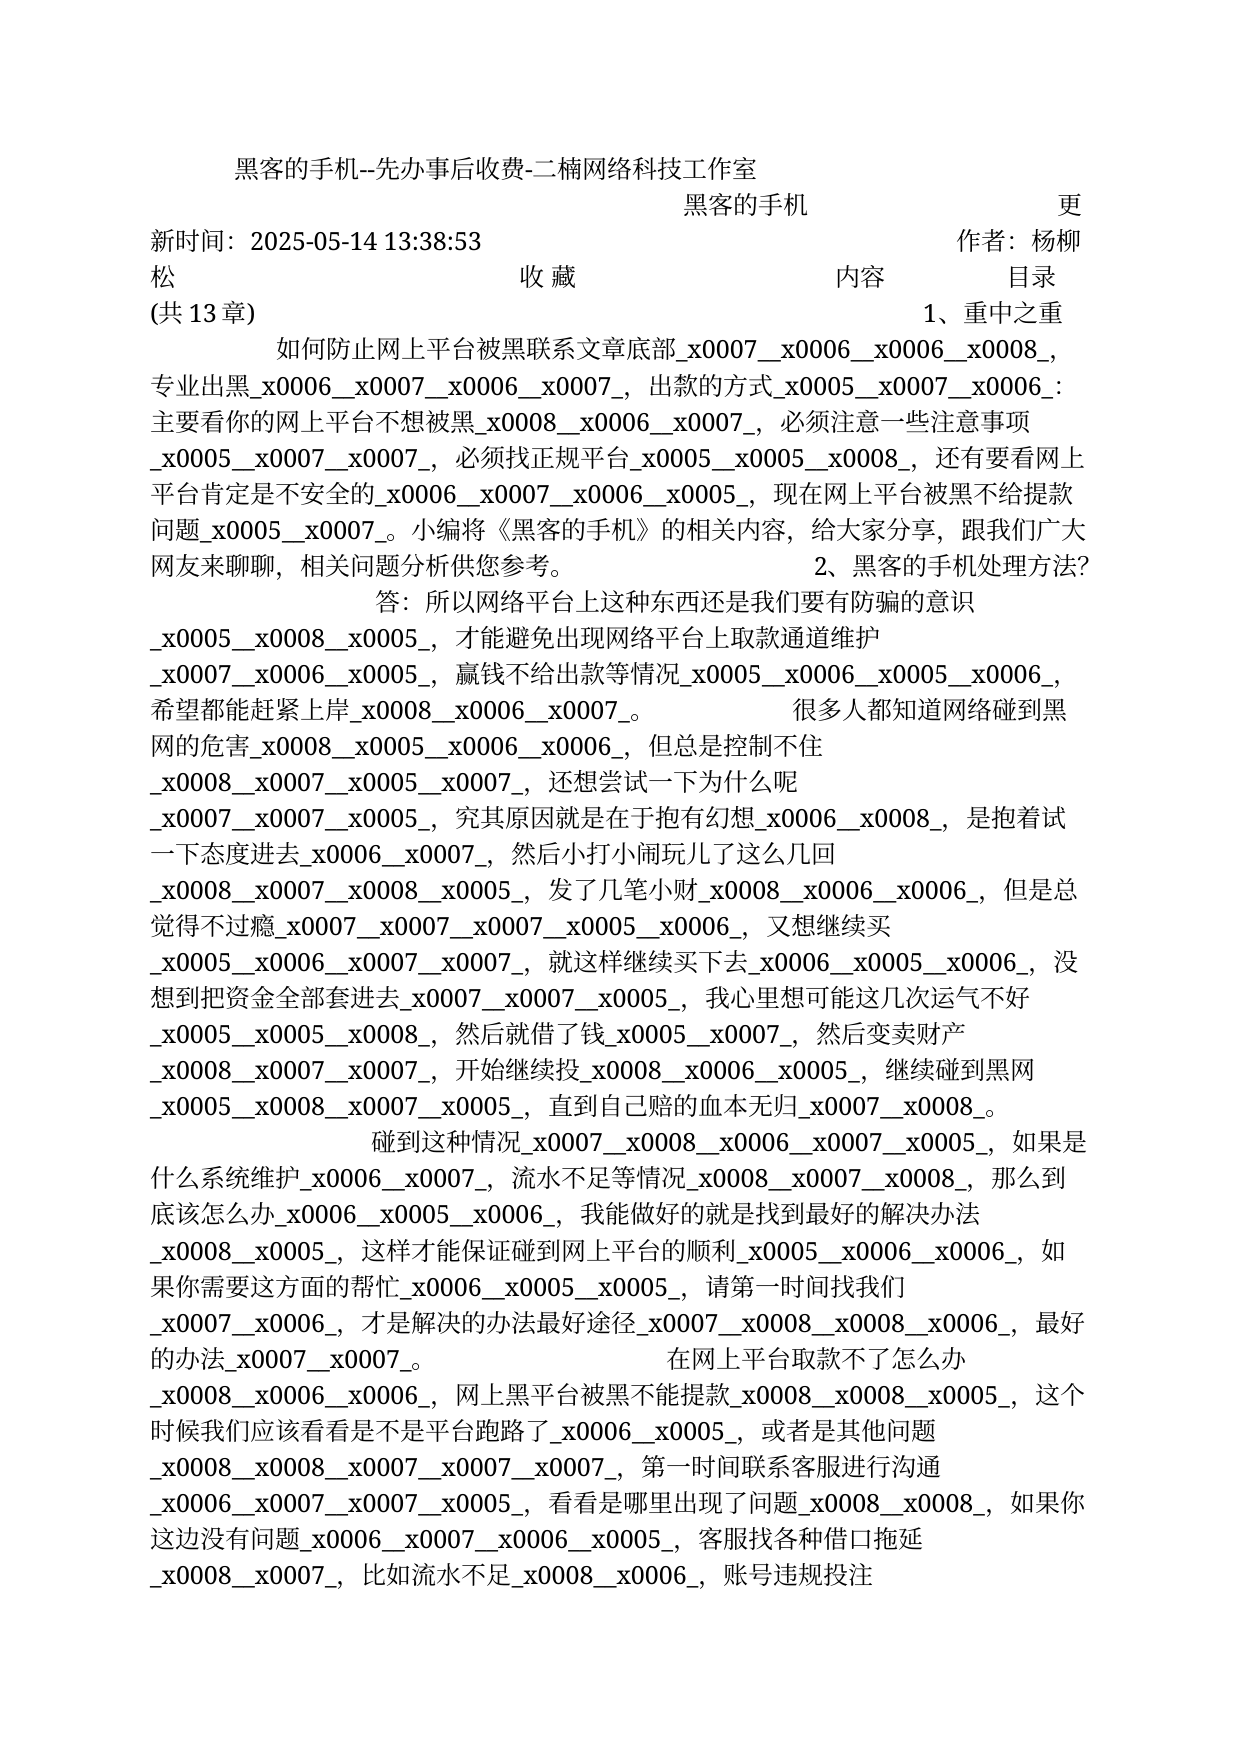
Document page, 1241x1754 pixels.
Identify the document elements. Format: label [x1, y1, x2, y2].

text [150, 150, 1090, 1592]
